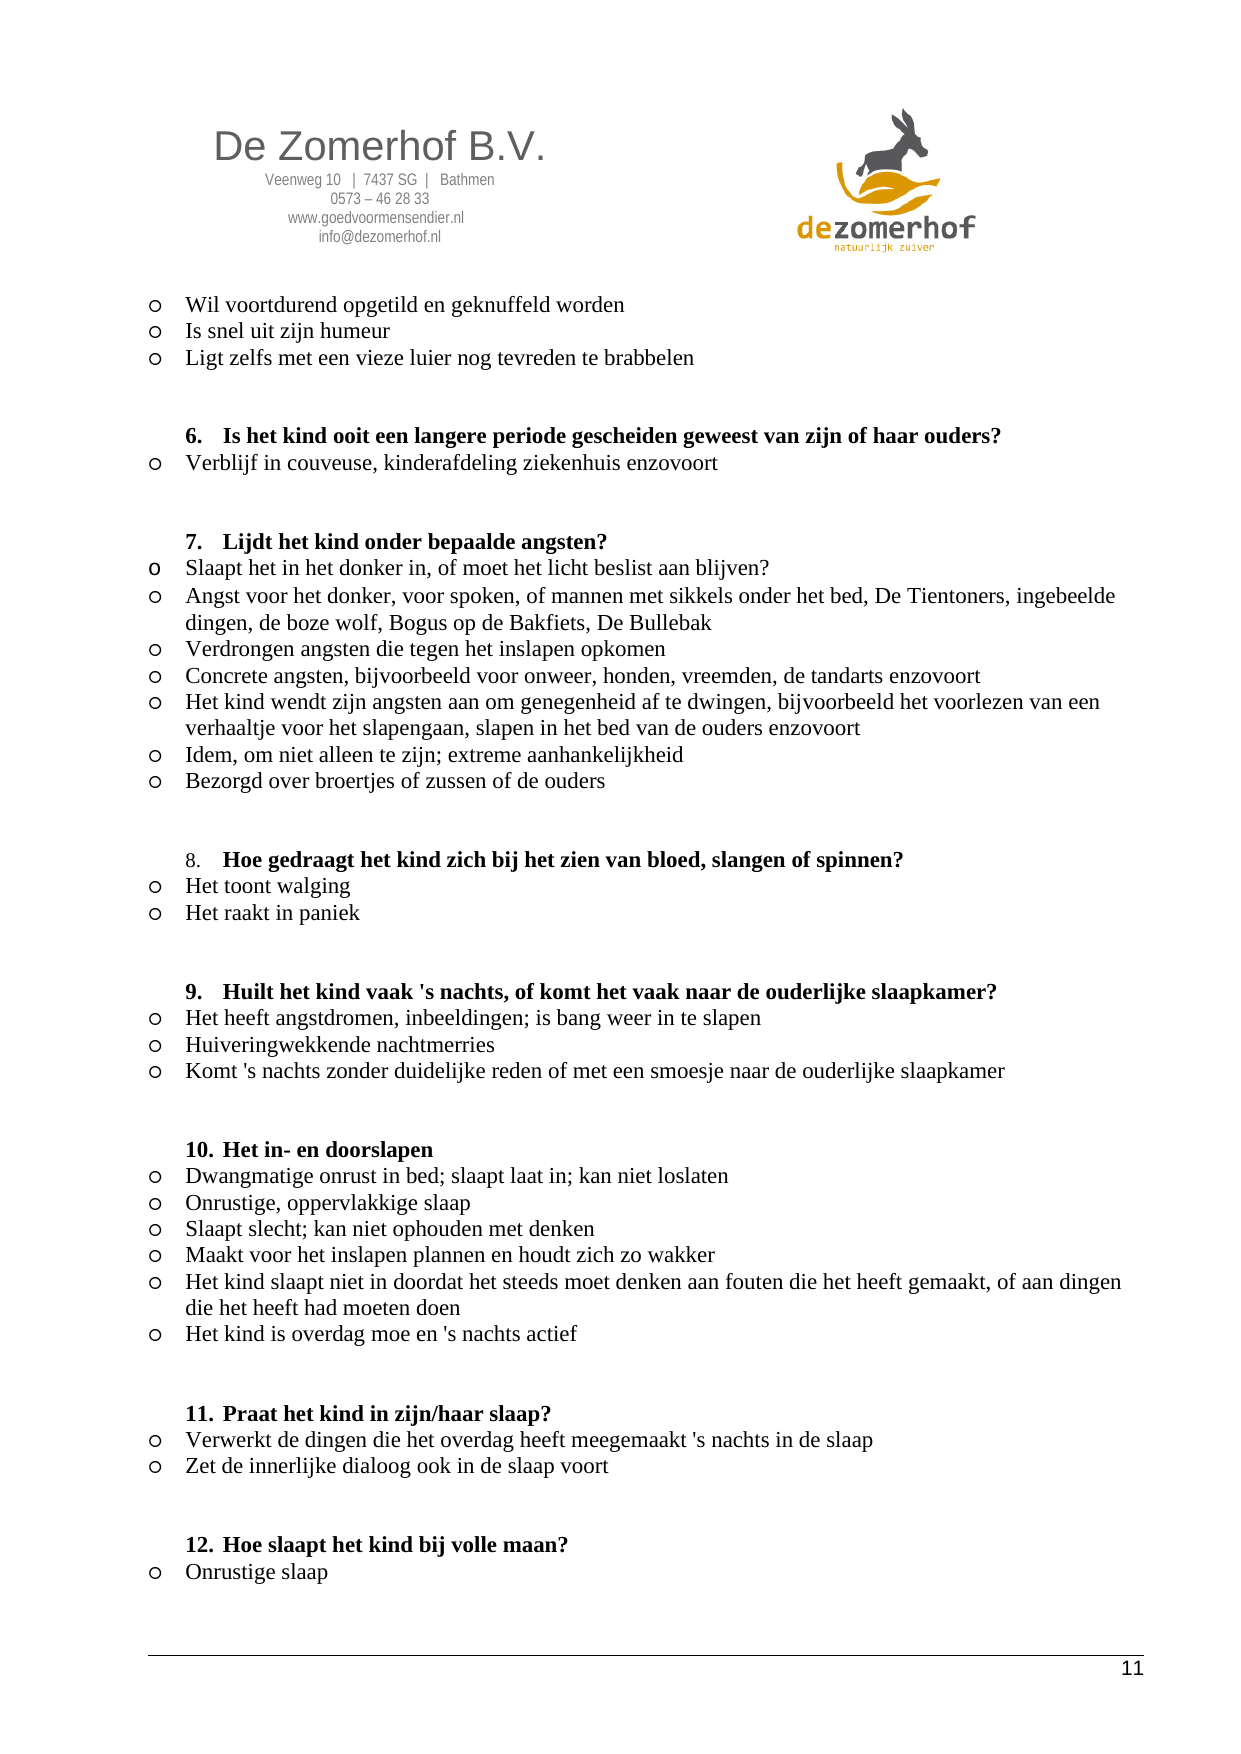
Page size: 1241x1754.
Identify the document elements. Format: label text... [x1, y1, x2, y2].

list Het heeft angstdromen, inbeeldingen; is bang weer in te slapen [148, 1004, 1144, 1031]
list Het kind is overdag moe en 's nachts actief [148, 1321, 1144, 1347]
list Verblijf in couveuse, kinderafdeling ziekenhuis enzovoort [148, 449, 1144, 475]
picture [775, 89, 981, 267]
list Hoe gedraagt het kind zich bij het zien van bloed, slangen of spinnen? [185, 846, 1144, 872]
list Verdrongen angsten die tegen het inslapen opkomen [148, 635, 1144, 662]
list Het kind slaapt niet in doordat het steeds moet denken aan fouten die het heeft gemaakt, of aan dingen die het heeft had moeten doen [148, 1268, 1144, 1321]
list Verwerkt de dingen die het overdag heeft meegemaakt 's nachts in de slaap [148, 1426, 1144, 1452]
list Huilt het kind vaak 's nachts, of komt het vaak naar de ouderlijke slaapkamer? [185, 978, 1144, 1004]
list Slaapt slecht; kan niet ophouden met denken [148, 1215, 1144, 1241]
list Huiveringwekkende nachtmerries [148, 1031, 1144, 1057]
list Onrustige slaap [148, 1558, 1144, 1584]
list Is het kind ooit een langere periode gescheiden geweest van zijn of haar ouders? [185, 423, 1144, 449]
list Bezorgd over broertjes of zussen of de ouders [148, 767, 1144, 793]
list Idem, om niet alleen te zijn; extreme aanhankelijkheid [148, 741, 1144, 767]
list Maakt voor het inslapen plannen en houdt zich zo wakker [148, 1241, 1144, 1268]
list Ligt zelfs met een vieze luier nog tevreden te brabbelen [148, 343, 1144, 370]
list Praat het kind in zijn/haar slaap? [185, 1399, 1144, 1426]
list Wil voortdurend opgetild en geknuffeld worden [148, 291, 1144, 317]
list Zet de innerlijke dialoog ook in de slaap voort [148, 1452, 1144, 1479]
list Komt 's nachts zonder duidelijke reden of met een smoesje naar de ouderlijke slaapkamer [148, 1057, 1144, 1083]
list Lijdt het kind onder bepaalde angsten? [185, 528, 1144, 554]
list Slaapt het in het donker in, of moet het licht beslist aan blijven? [148, 554, 1144, 583]
list Is snel uit zijn humeur [148, 317, 1144, 343]
list Het toont walging [148, 872, 1144, 899]
list Dwangmatige onrust in bed; slaapt laat in; kan niet loslaten [148, 1162, 1144, 1189]
list Hoe slaapt het kind bij volle maan? [185, 1531, 1144, 1558]
list Onrustige, oppervlakkige slaap [148, 1189, 1144, 1215]
list Het in- en doorslapen [185, 1136, 1144, 1162]
list Het kind wendt zijn angsten aan om genegenheid af te dwingen, bijvoorbeeld het voorlezen van een verhaaltje voor het slapengaan, slapen in het bed van de ouders enzovoort [148, 688, 1144, 741]
list Angst voor het donker, voor spoken, of mannen met sikkels onder het bed, De Tientoners, ingebeelde dingen, de boze wolf, Bogus op de Bakfiets, De Bullebak [148, 583, 1144, 635]
list Concrete angsten, bijvoorbeeld voor onweer, honden, vreemden, de tandarts enzovoort [148, 662, 1144, 688]
list Het raakt in paniek [148, 899, 1144, 925]
